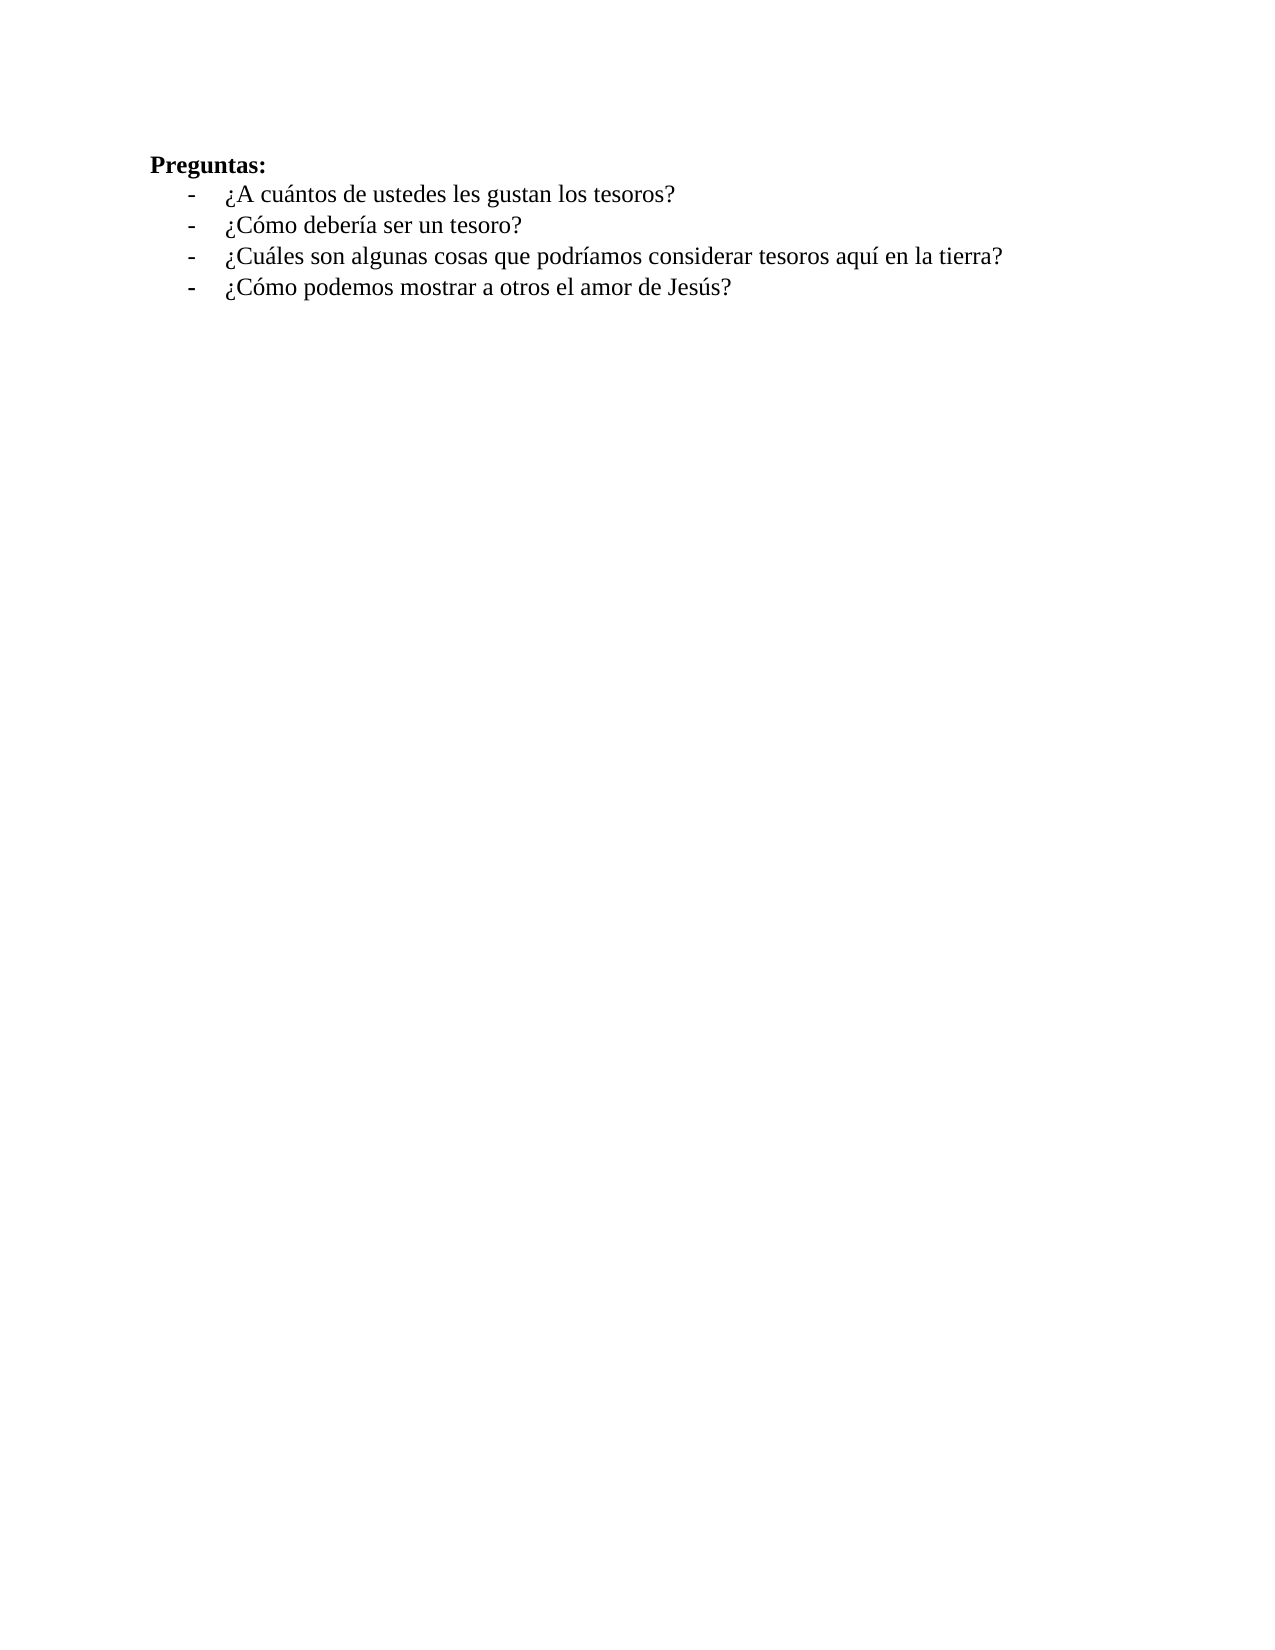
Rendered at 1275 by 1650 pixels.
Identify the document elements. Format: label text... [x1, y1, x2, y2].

list ¿Cuáles son algunas cosas que podríamos considerar tesoros aquí en la tierra? [187, 241, 1125, 269]
list ¿Cómo podemos mostrar a otros el amor de Jesús? [187, 272, 1125, 301]
text Preguntas: [150, 150, 1125, 179]
list ¿A cuántos de ustedes les gustan los tesoros? [187, 179, 1125, 207]
list ¿Cómo debería ser un tesoro? [187, 210, 1125, 238]
